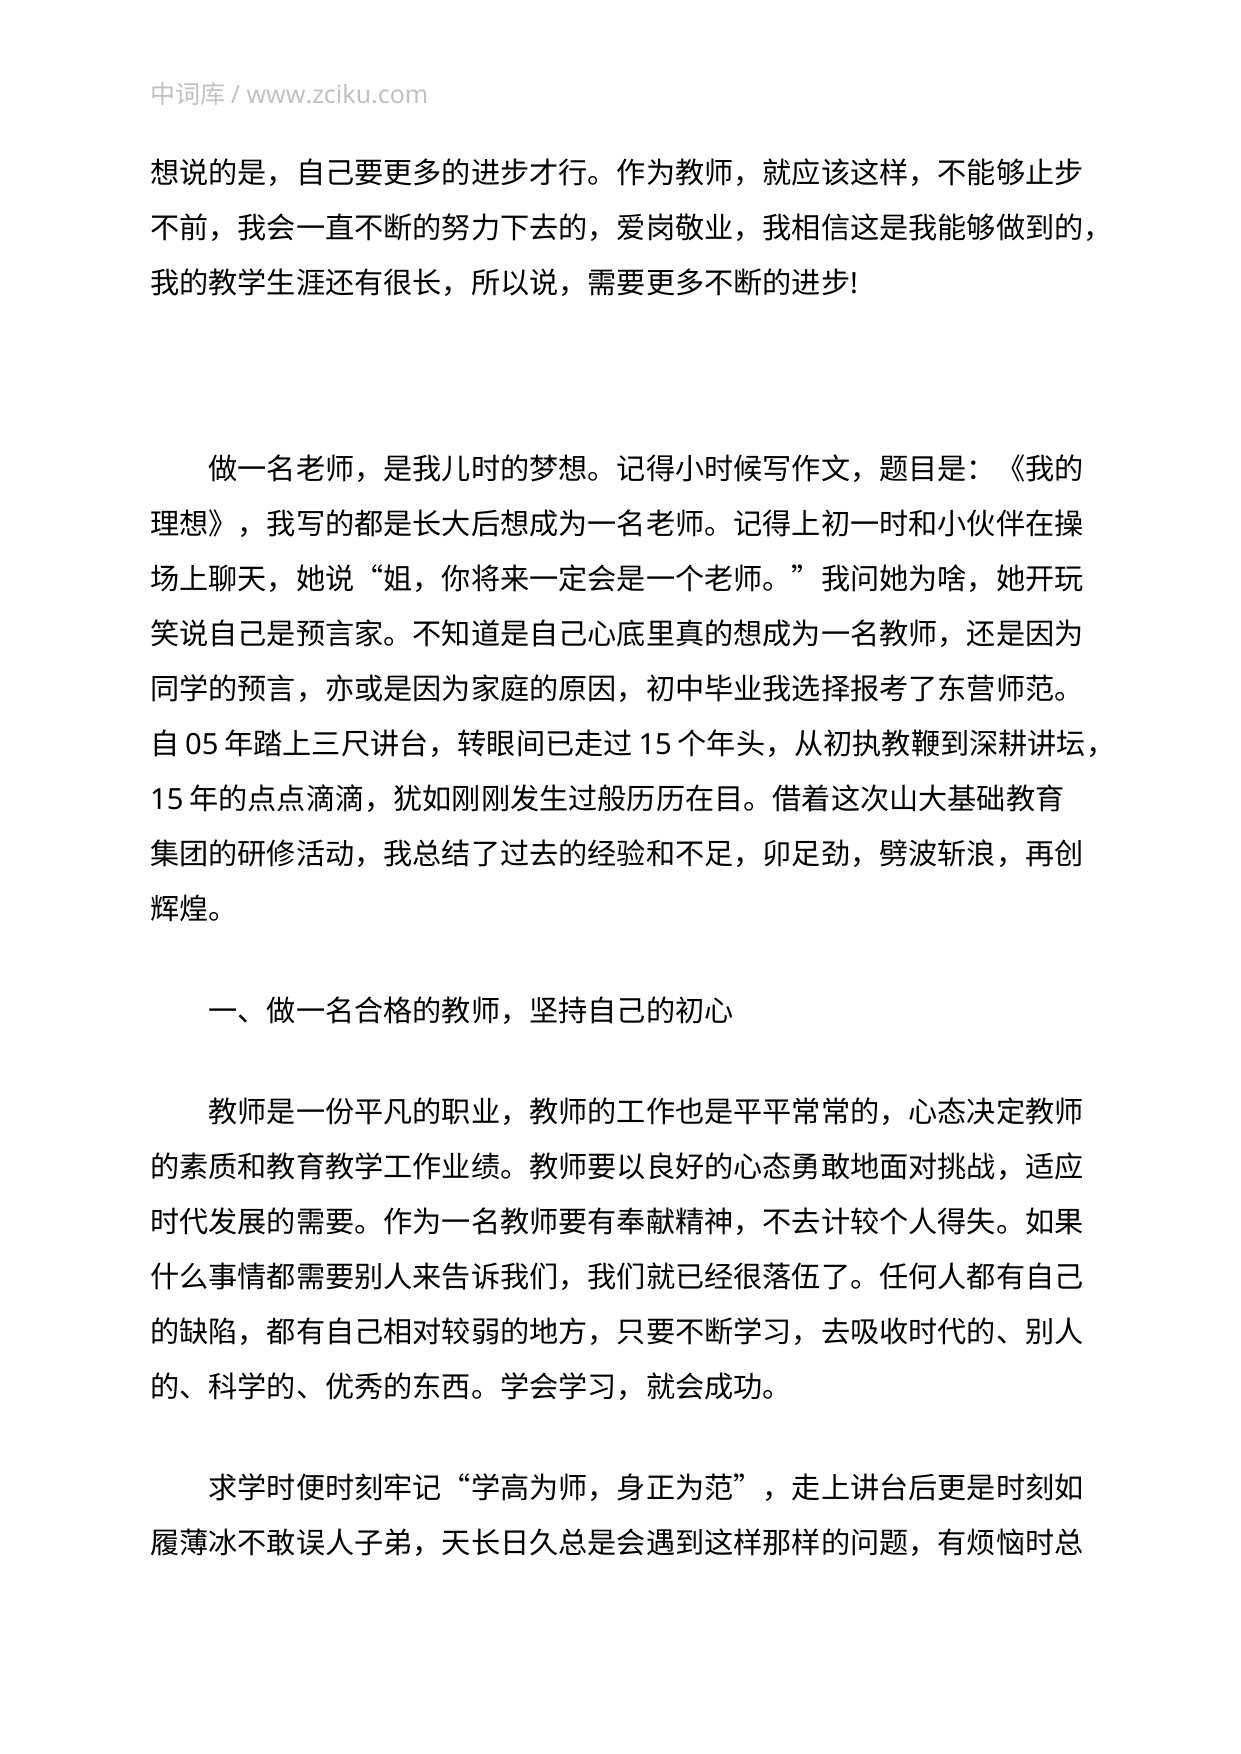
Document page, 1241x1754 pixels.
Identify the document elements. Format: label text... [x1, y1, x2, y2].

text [150, 1465, 1090, 1562]
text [150, 150, 1090, 302]
text 一、做一名合格的教师，坚持自己的初心 [150, 987, 1090, 1029]
text 教师是一份平凡的职业，教师的工作也是平平常常的，心态决定教师的素质和教育教学工作业绩。教师要以良好的心态勇敢地面对挑战，适应时代发展的需要。作为一名教师要有奉献精神，不去计较个人得失。如果什么事情都需要别人来告诉我们，我们就已经很落伍了。任何人都有自己的缺陷，都有自己相对较弱的地方，只要不断学习，去吸收时代的、别人的、科学的、优秀的东西。学会学习，就会成功。 [150, 1089, 1090, 1406]
text 做一名老师，是我儿时的梦想。记得小时候写作文，题目是：《我的理想》，我写的都是长大后想成为一名老师。记得上初一时和小伙伴在操场上聊天，她说“姐，你将来一定会是一个老师。”我问她为啥，她开玩笑说自己是预言家。不知道是自己心底里真的想成为一名教师，还是因为同学的预言，亦或是因为家庭的原因，初中毕业我选择报考了东营师范。自05年踏上三尺讲台，转眼间已走过15个年头，从初执教鞭到深耕讲坛，15年的点点滴滴，犹如刚刚发生过般历历在目。借着这次山大基础教育集团的研修活动，我总结了过去的经验和不足，卯足劲，劈波斩浪，再创辉煌。 [150, 446, 1090, 928]
